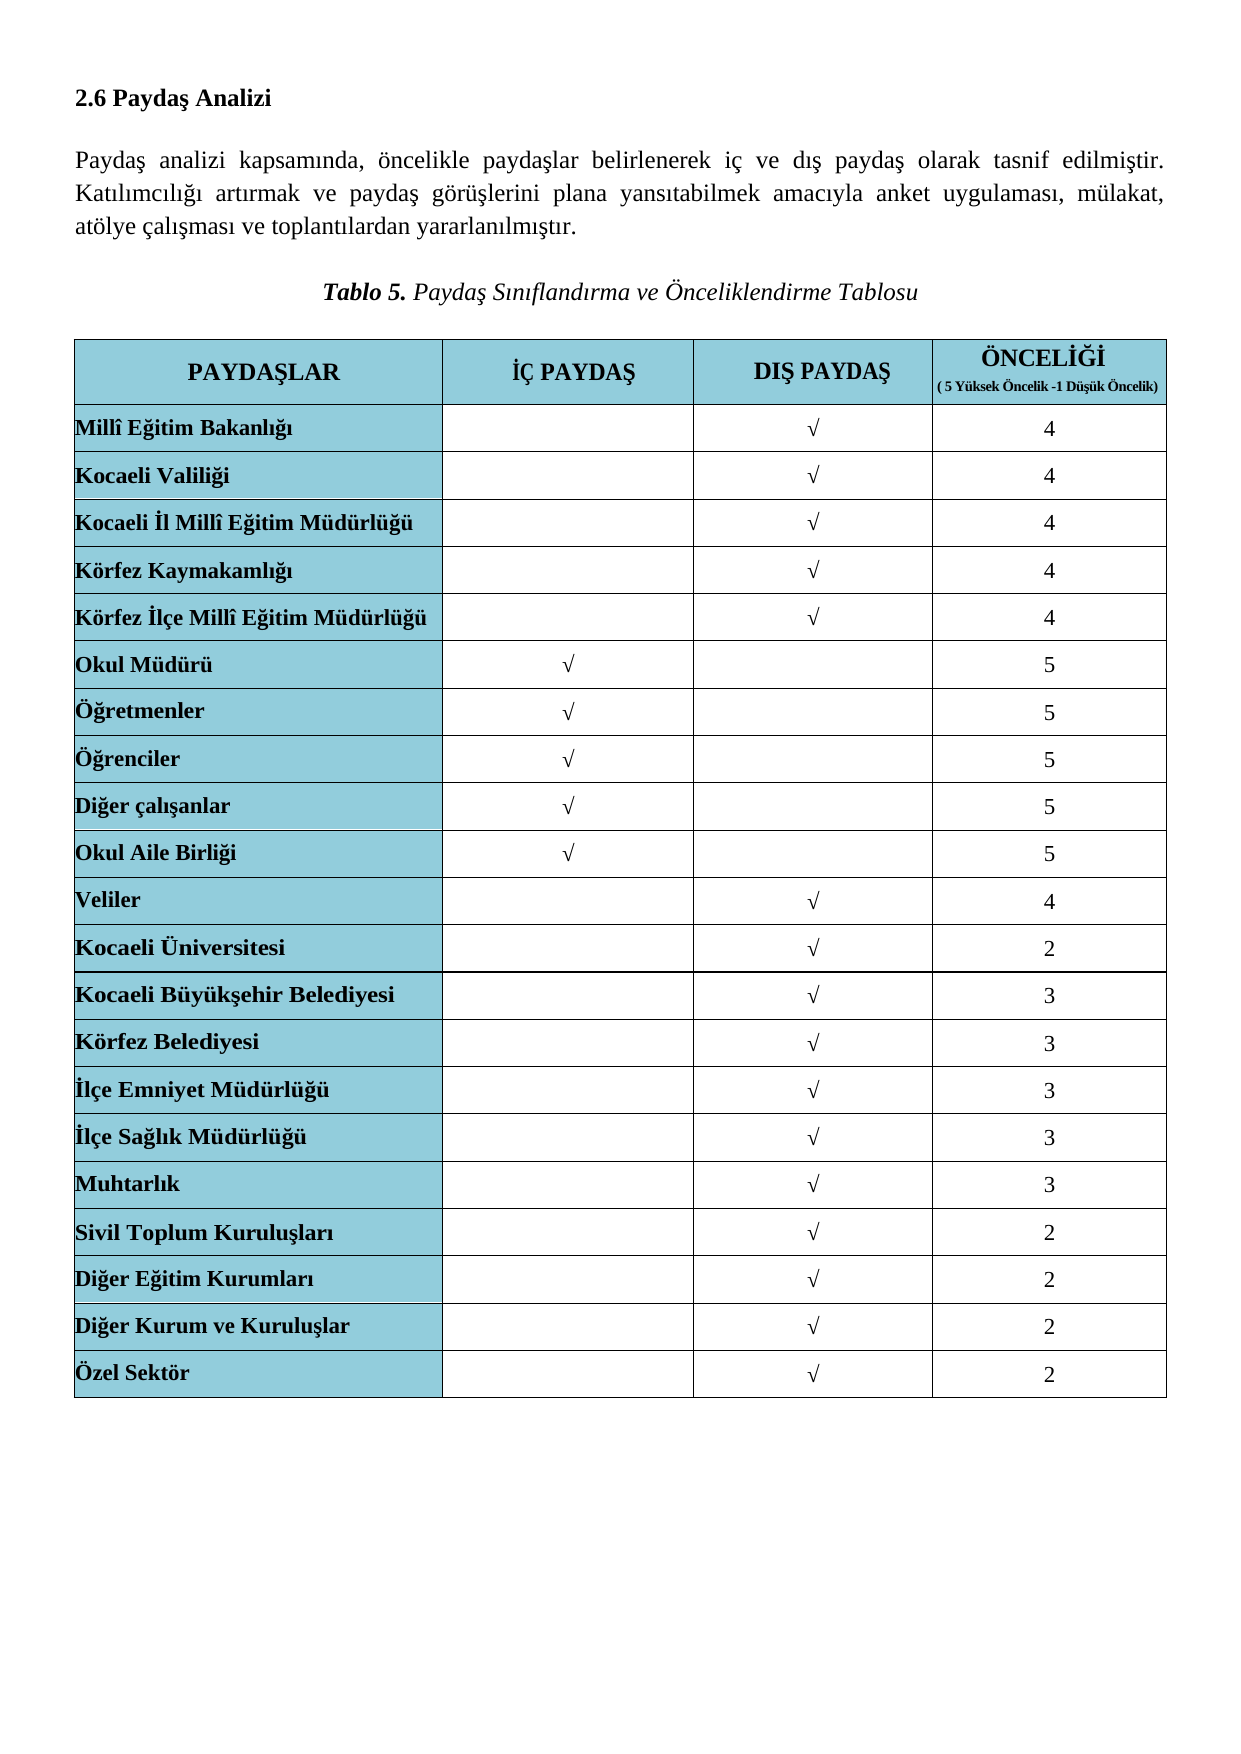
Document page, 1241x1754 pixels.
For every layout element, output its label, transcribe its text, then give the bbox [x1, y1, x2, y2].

table_cell √ [694, 1304, 932, 1350]
table_cell [443, 878, 693, 924]
table_cell √ [694, 925, 932, 971]
table_cell [694, 689, 932, 735]
table_cell 3 [933, 1020, 1166, 1066]
table_cell √ [694, 547, 932, 593]
table_cell 4 [933, 878, 1166, 924]
table_cell Diğer Kurum ve Kuruluşlar [75, 1304, 442, 1350]
table_cell Okul Aile Birliği [75, 831, 442, 877]
table_cell 5 [933, 736, 1166, 782]
table_cell Öğretmenler [75, 689, 442, 735]
table_cell √ [694, 1020, 932, 1066]
table_cell √ [694, 452, 932, 498]
table_cell 4 [933, 500, 1166, 546]
table_cell [694, 783, 932, 829]
table_cell Millî Eğitim Bakanlığı [75, 405, 442, 451]
table_cell 4 [933, 452, 1166, 498]
table_cell Kocaeli Valiliği [75, 452, 442, 498]
table_cell 3 [933, 1114, 1166, 1161]
table_cell 3 [933, 973, 1166, 1019]
table_cell Kocaeli İl Millî Eğitim Müdürlüğü [75, 500, 442, 546]
table_cell [443, 1020, 693, 1066]
table_cell Özel Sektör [75, 1351, 442, 1397]
table_cell İlçe Emniyet Müdürlüğü [75, 1067, 442, 1113]
table_cell 5 [933, 689, 1166, 735]
table_cell [694, 641, 932, 688]
table_cell Sivil Toplum Kuruluşları [75, 1209, 442, 1255]
table_header İÇ PAYDAŞ [443, 340, 693, 404]
table_cell √ [694, 1067, 932, 1113]
table_cell [255, 1162, 442, 1208]
table_cell 3 [933, 1067, 1166, 1113]
subtitle 2.6 Paydaş Analizi [75, 83, 1165, 112]
table_cell [443, 1114, 693, 1161]
table_cell [443, 925, 693, 971]
table_cell √ [694, 594, 932, 640]
table_cell 2 [933, 1304, 1166, 1350]
table_cell [443, 1162, 693, 1208]
table_cell √ [694, 1256, 932, 1302]
table_cell √ [694, 1351, 932, 1397]
table_cell √ [443, 783, 693, 829]
table_cell [443, 973, 693, 1019]
table_cell 2 [933, 1351, 1166, 1397]
table_header PAYDAŞLAR [75, 340, 442, 404]
table_cell 2 [933, 1256, 1166, 1302]
table_cell √ [443, 736, 693, 782]
table_cell 4 [933, 594, 1166, 640]
table_cell 5 [933, 783, 1166, 829]
table_cell [443, 594, 693, 640]
table_cell √ [694, 878, 932, 924]
table_cell Körfez İlçe Millî Eğitim Müdürlüğü [75, 594, 442, 640]
table_cell Diğer Eğitim Kurumları [75, 1256, 442, 1302]
text Paydaş analizi kapsamında, öncelikle paydaşlar belirlenerek iç ve dış paydaş olarak tasnif edilmiştir. Katılımcılığı artırmak ve paydaş görüşlerini plana yansıtabilmek amacıyla anket uygulaması, mülakat, atölye çalışması ve toplantılardan yararlanılmıştır. [75, 145, 1165, 240]
table_cell 5 [933, 831, 1166, 877]
table_cell [255, 736, 442, 782]
table_cell Öğrenciler [75, 736, 255, 782]
table_cell Kocaeli Üniversitesi [75, 925, 442, 971]
table_cell Okul Müdürü [75, 641, 442, 688]
table_cell [443, 452, 693, 498]
table_cell [443, 405, 693, 451]
table_cell √ [694, 1209, 932, 1255]
table_cell [443, 547, 693, 593]
table_cell √ [443, 689, 693, 735]
table_cell √ [443, 641, 693, 688]
table_cell √ [694, 500, 932, 546]
table_cell 2 [933, 925, 1166, 971]
table_cell İlçe Sağlık Müdürlüğü [75, 1114, 442, 1161]
table_cell 2 [933, 1209, 1166, 1255]
table_cell Muhtarlık [75, 1162, 255, 1208]
table_cell 4 [933, 405, 1166, 451]
table_cell [255, 783, 442, 829]
table_cell √ [694, 973, 932, 1019]
table_cell Körfez Kaymakamlığı [75, 547, 442, 593]
table_cell [443, 1209, 693, 1255]
table_cell √ [694, 405, 932, 451]
table_cell [443, 500, 693, 546]
table_cell √ [443, 831, 693, 877]
table_cell [694, 831, 932, 877]
table_header DIŞ PAYDAŞ [694, 340, 932, 404]
table_cell Kocaeli Büyükşehir Belediyesi [75, 973, 442, 1019]
table_header ÖNCELİĞİ ( 5 Yüksek Öncelik -1 Düşük Öncelik) [933, 340, 1166, 404]
table_cell √ [694, 1162, 932, 1208]
table_cell [443, 1351, 693, 1397]
table_cell [443, 1256, 693, 1302]
table_cell [443, 1304, 693, 1350]
table_cell Diğer çalışanlar [75, 783, 255, 829]
table_cell 4 [933, 547, 1166, 593]
table_cell [443, 1067, 693, 1113]
text Tablo 5. Paydaş Sınıflandırma ve Önceliklendirme Tablosu [75, 277, 1165, 306]
table_cell 5 [933, 641, 1166, 688]
table_cell Veliler [75, 878, 442, 924]
table_cell [694, 736, 932, 782]
table_cell Körfez Belediyesi [75, 1020, 442, 1066]
table_cell 3 [933, 1162, 1166, 1208]
table_cell √ [694, 1114, 932, 1161]
